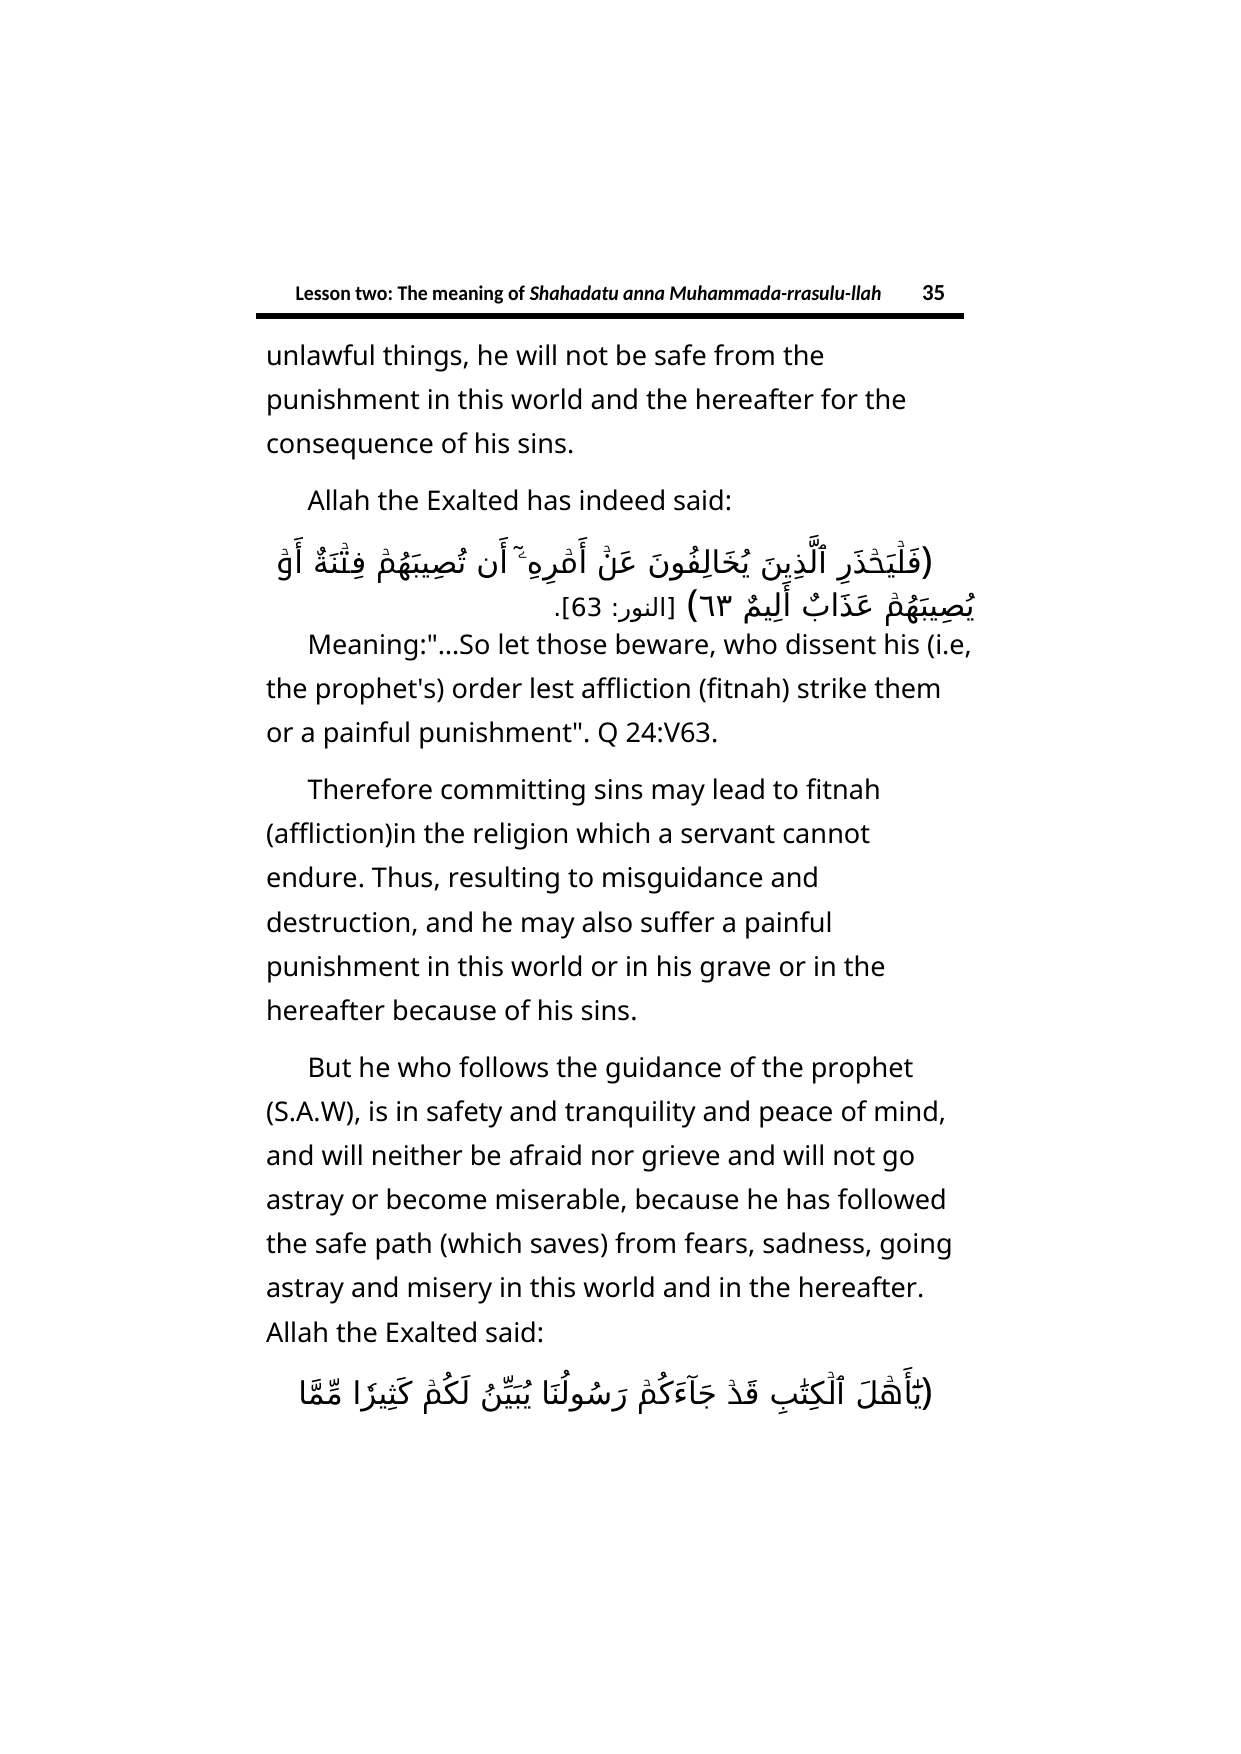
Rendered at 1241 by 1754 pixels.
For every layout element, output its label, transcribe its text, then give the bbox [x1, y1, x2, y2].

text Therefore committing sins may lead to fitnah (affliction)in the religion which a servant cannot endure. Thus, resulting to misguidance and destruction, and he may also suffer a painful punishment in this world or in his grave or in the hereafter because of his sins. [266, 771, 974, 1028]
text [266, 337, 974, 462]
text But he who follows the guidance of the prophet (S.A.W), is in safety and tranquility and peace of mind, and will neither be afraid nor grieve and will not go astray or become miserable, because he has followed the safe path (which saves) from fears, sadness, going astray and misery in this world and in the hereafter. Allah the Exalted said: [266, 1048, 974, 1350]
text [266, 1370, 974, 1413]
text Allah the Exalted has indeed said: [266, 482, 974, 518]
text Meaning:"…So let those beware, who dissent his (i.e, the prophet's) order lest affliction (fitnah) strike them or a painful punishment". Q 24:V63. [266, 626, 974, 751]
text ﴿فَلۡيَحۡذَرِ ٱلَّذِينَ يُخَالِفُونَ عَنۡ أَمۡرِهِۦٓ أَن تُصِيبَهُمۡ فِتۡنَةٌ أَوۡ يُصِيبَهُمۡ عَذَابٌ أَلِيمٌ ٦٣﴾ [النور: 63]. [266, 538, 974, 626]
